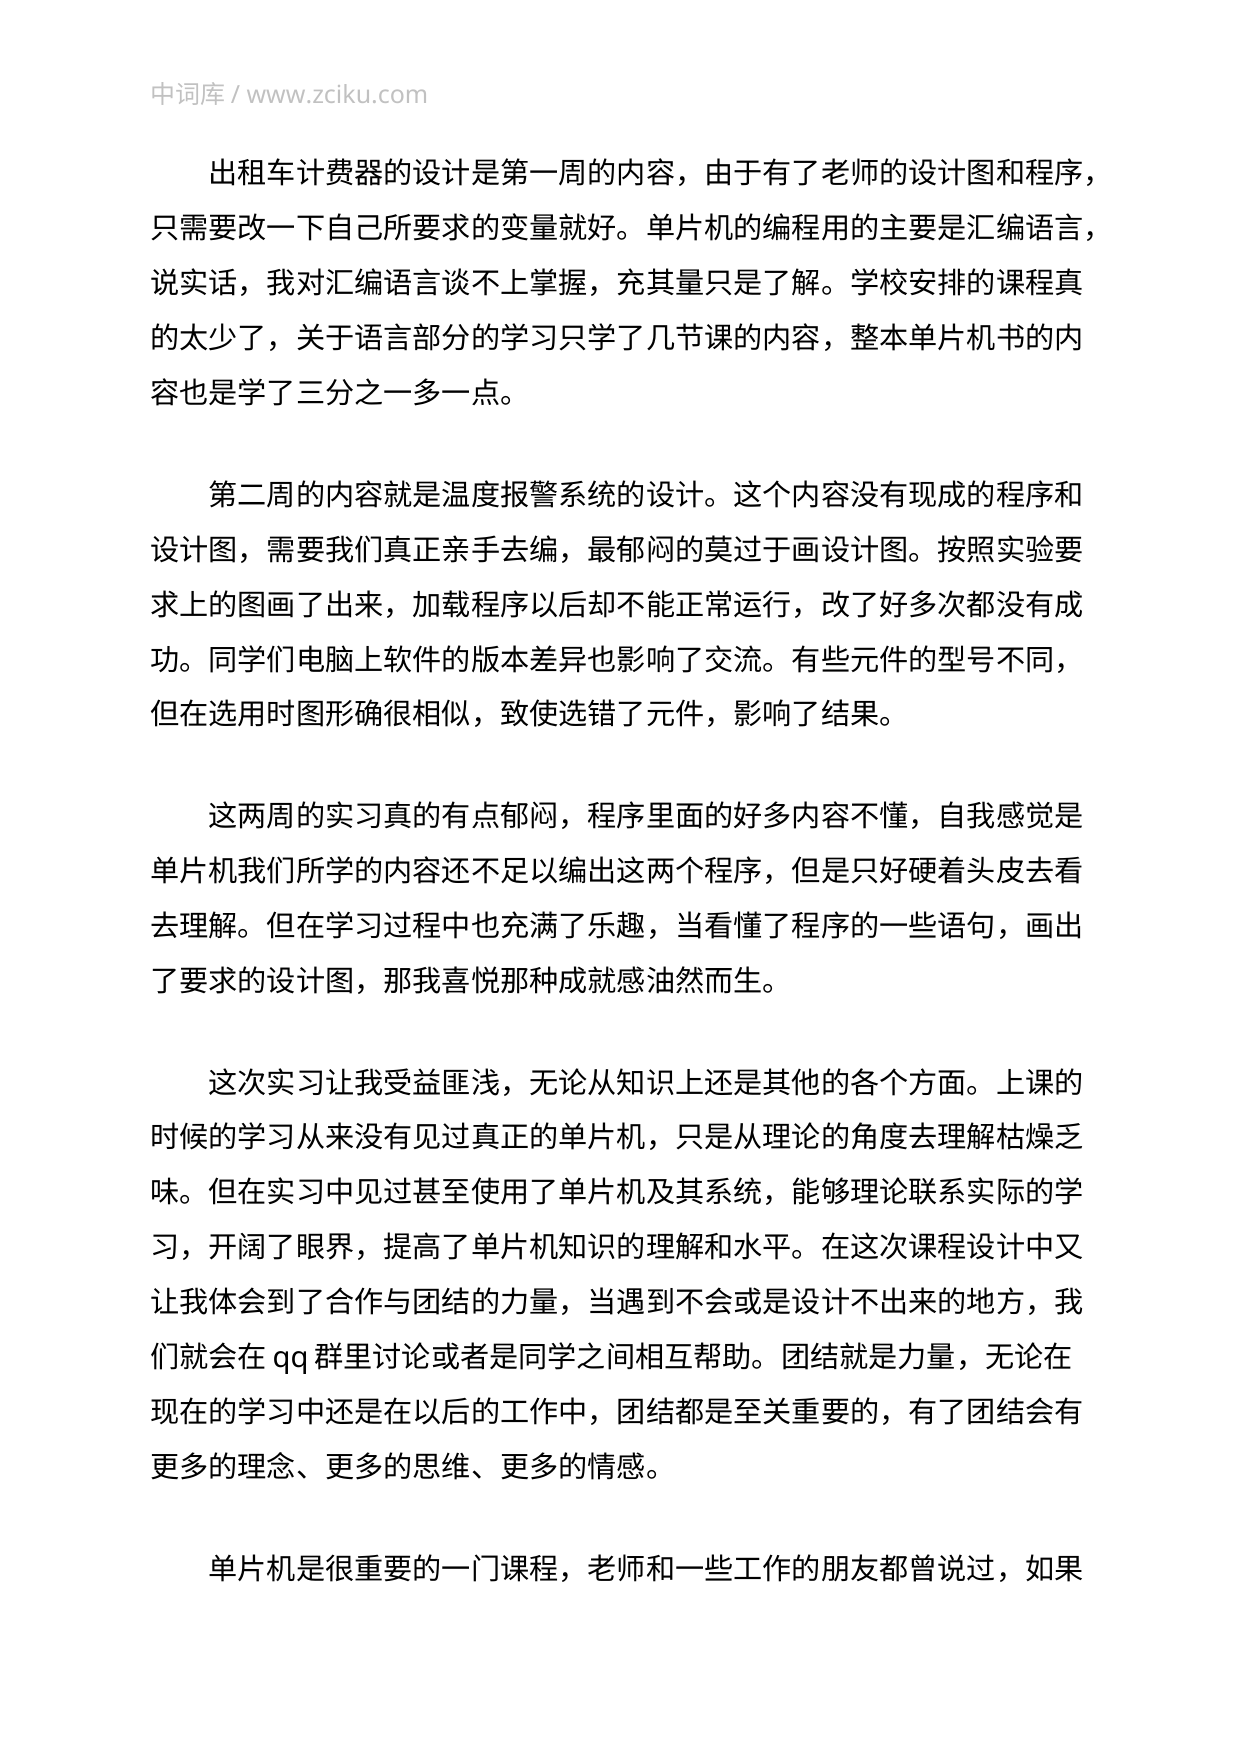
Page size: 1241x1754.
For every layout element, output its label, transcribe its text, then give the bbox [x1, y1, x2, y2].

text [150, 1545, 1090, 1588]
text 这次实习让我受益匪浅，无论从知识上还是其他的各个方面。上课的时候的学习从来没有见过真正的单片机，只是从理论的角度去理解枯燥乏味。但在实习中见过甚至使用了单片机及其系统，能够理论联系实际的学习，开阔了眼界，提高了单片机知识的理解和水平。在这次课程设计中又让我体会到了合作与团结的力量，当遇到不会或是设计不出来的地方，我们就会在qq群里讨论或者是同学之间相互帮助。团结就是力量，无论在现在的学习中还是在以后的工作中，团结都是至关重要的，有了团结会有更多的理念、更多的思维、更多的情感。 [150, 1059, 1090, 1486]
text 这两周的实习真的有点郁闷，程序里面的好多内容不懂，自我感觉是单片机我们所学的内容还不足以编出这两个程序，但是只好硬着头皮去看去理解。但在学习过程中也充满了乐趣，当看懂了程序的一些语句，画出了要求的设计图，那我喜悦那种成就感油然而生。 [150, 793, 1090, 1000]
text 出租车计费器的设计是第一周的内容，由于有了老师的设计图和程序，只需要改一下自己所要求的变量就好。单片机的编程用的主要是汇编语言，说实话，我对汇编语言谈不上掌握，充其量只是了解。学校安排的课程真的太少了，关于语言部分的学习只学了几节课的内容，整本单片机书的内容也是学了三分之一多一点。 [150, 150, 1090, 412]
text 第二周的内容就是温度报警系统的设计。这个内容没有现成的程序和设计图，需要我们真正亲手去编，最郁闷的莫过于画设计图。按照实验要求上的图画了出来，加载程序以后却不能正常运行，改了好多次都没有成功。同学们电脑上软件的版本差异也影响了交流。有些元件的型号不同，但在选用时图形确很相似，致使选错了元件，影响了结果。 [150, 471, 1090, 733]
